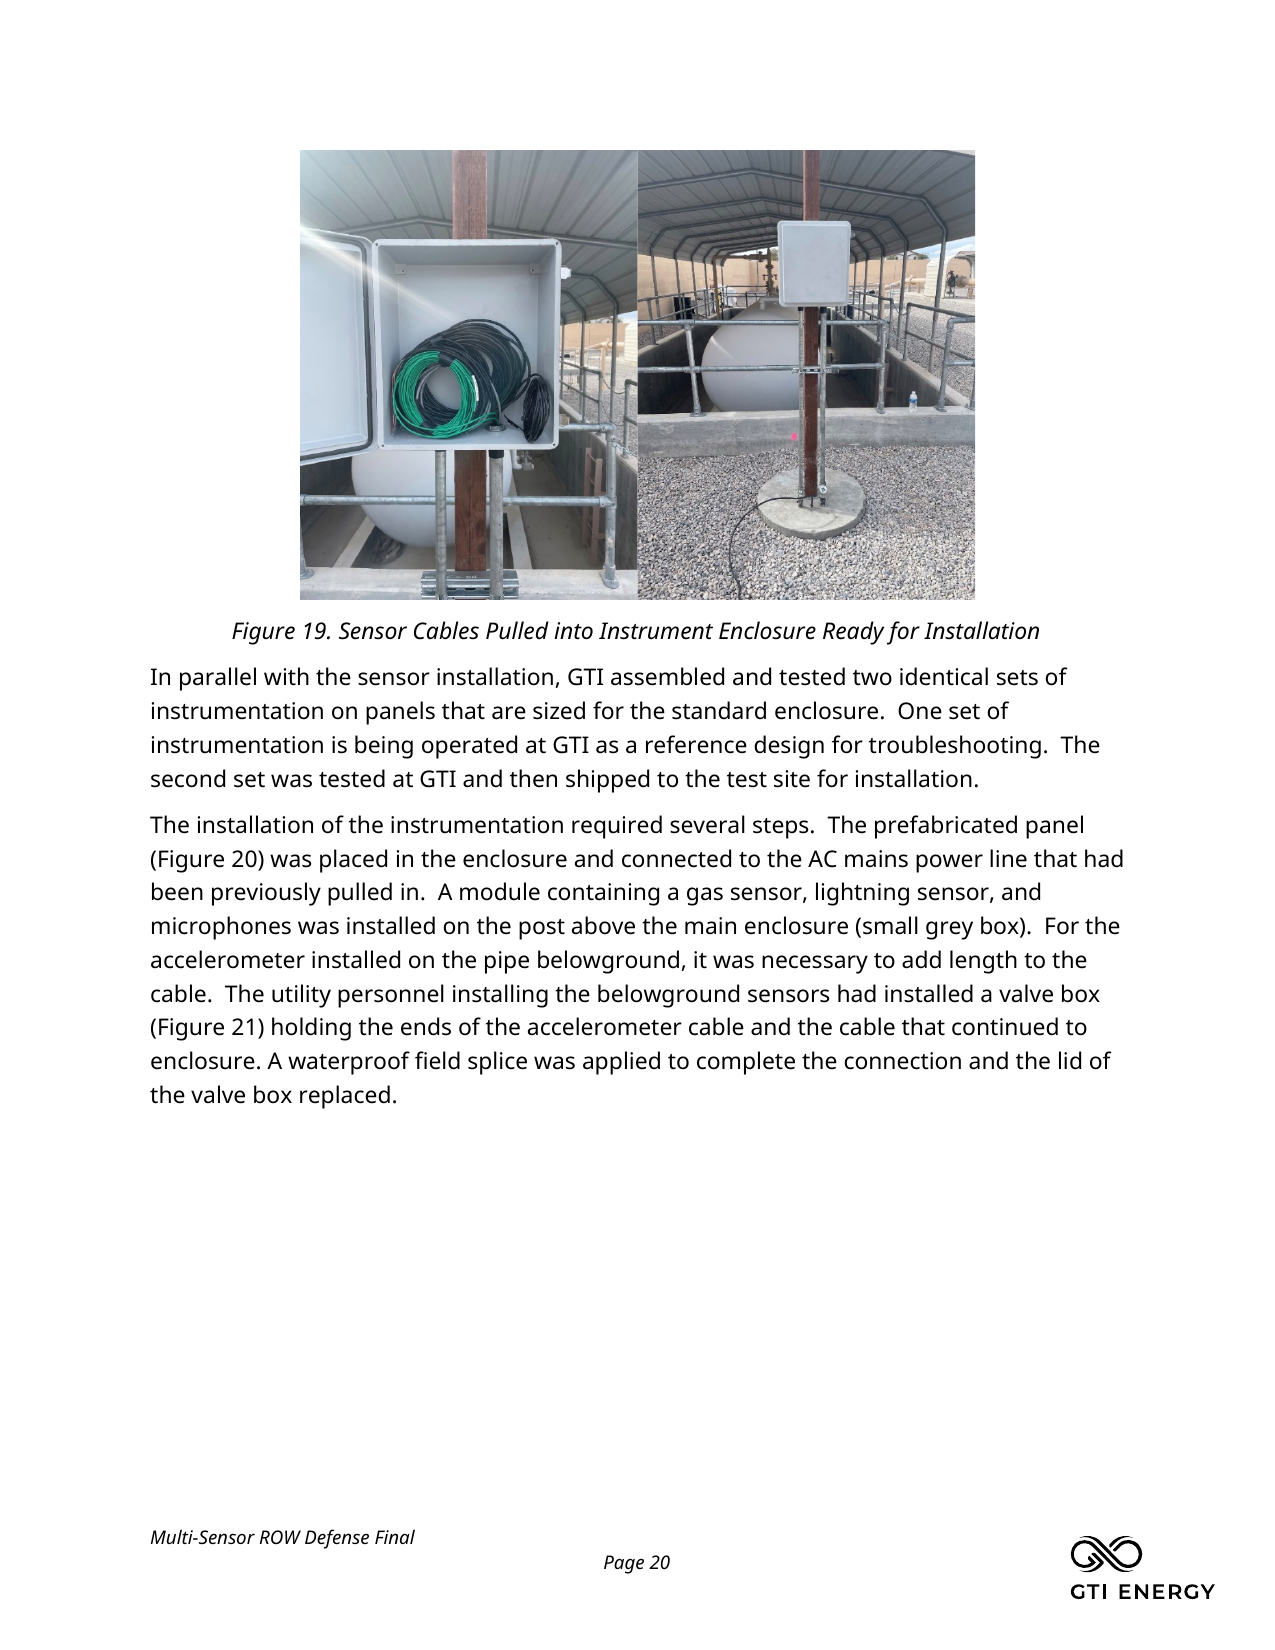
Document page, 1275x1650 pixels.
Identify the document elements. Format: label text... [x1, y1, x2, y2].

picture [300, 150, 976, 600]
text The installation of the instrumentation required several steps. The prefabricated panel (Figure 20) was placed in the enclosure and connected to the AC mains power line that had been previously pulled in. A module containing a gas sensor, lightning sensor, and microphones was installed on the post above the main enclosure (small grey box). For the accelerometer installed on the pipe belowground, it was necessary to add length to the cable. The utility personnel installing the belowground sensors had installed a valve box (Figure 21) holding the ends of the accelerometer cable and the cable that continued to enclosure. A waterproof field splice was applied to complete the connection and the lid of the valve box replaced. [150, 809, 1125, 1110]
text In parallel with the sensor installation, GTI assembled and tested two identical sets of instrumentation on panels that are sized for the standard enclosure. One set of instrumentation is being operated at GTI as a reference design for troubleshooting. The second set was tested at GTI and then shipped to the test site for installation. [150, 661, 1125, 794]
text Figure 19. Sensor Cables Pulled into Instrument Enclosure Ready for Installation [150, 615, 1125, 646]
